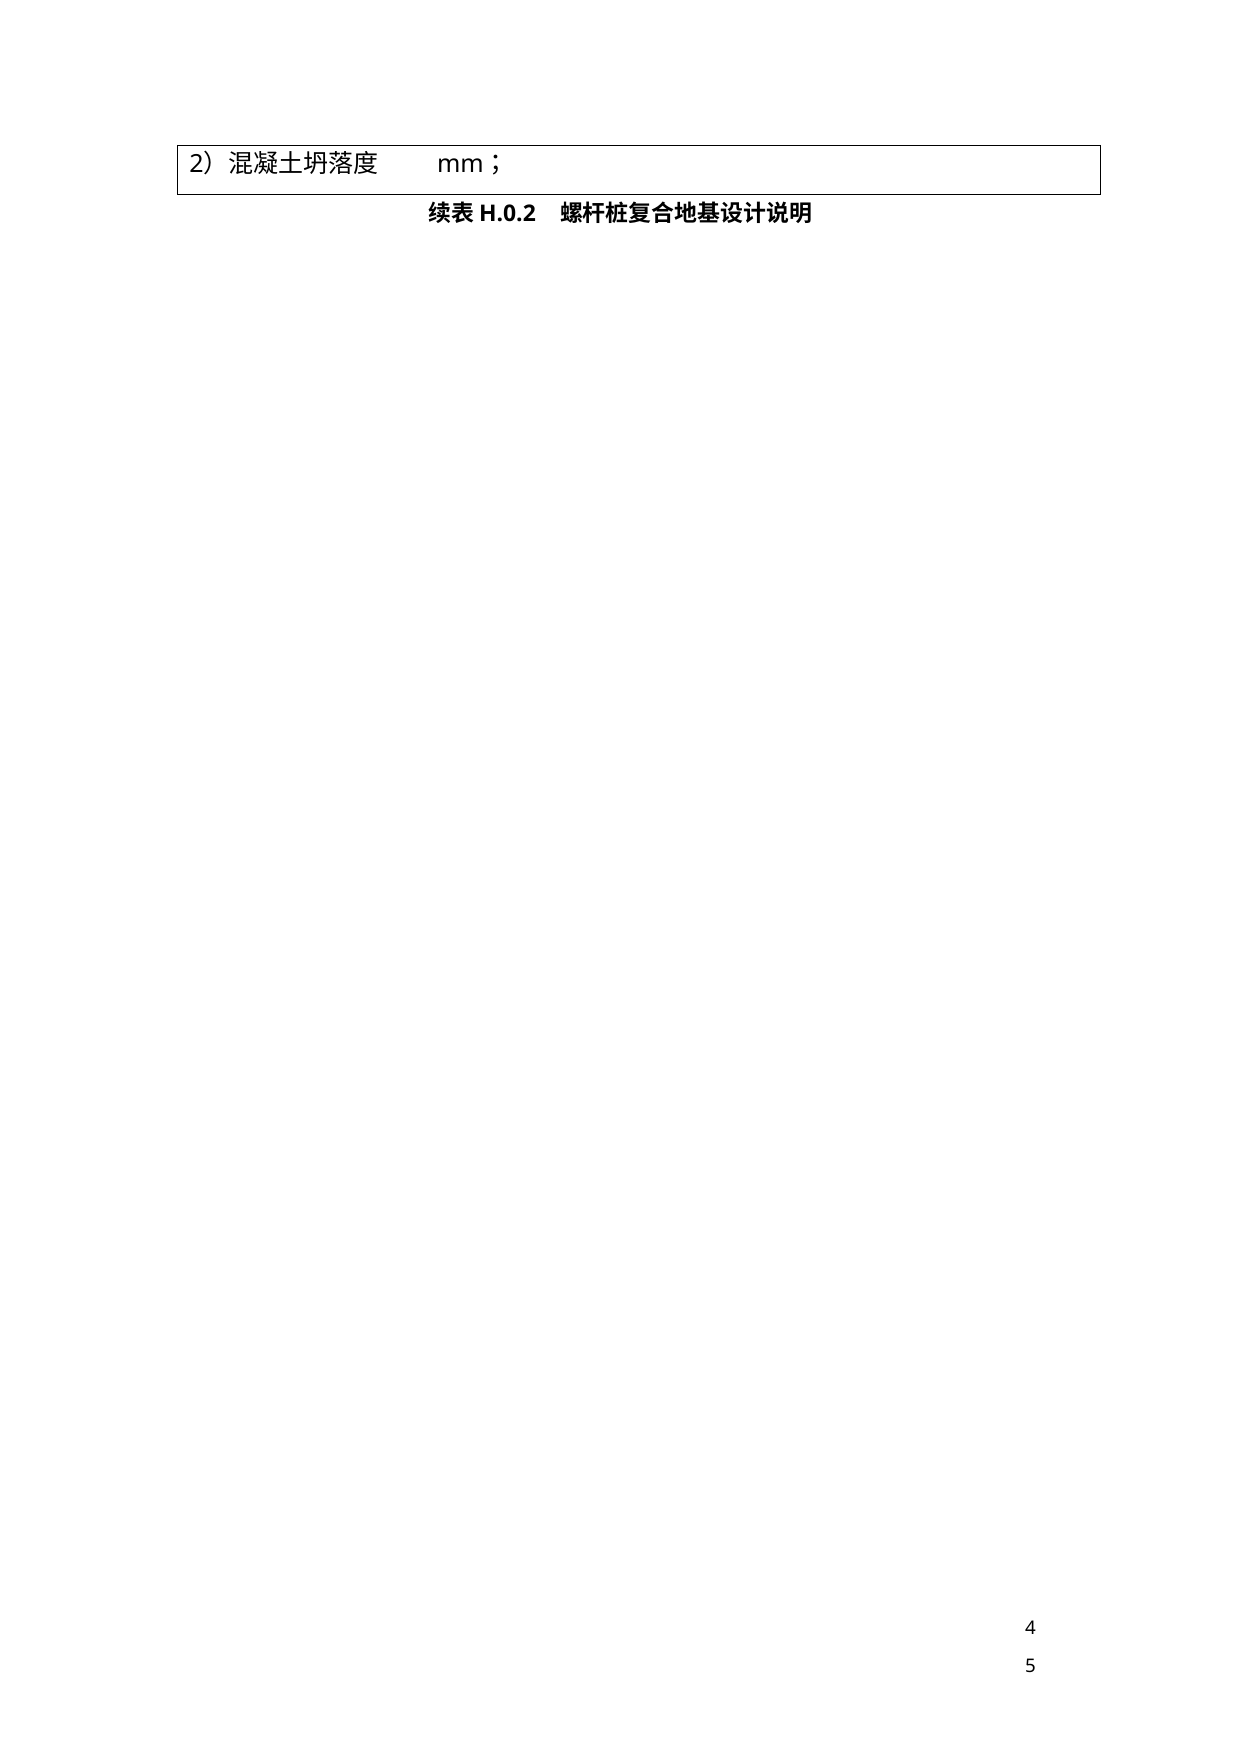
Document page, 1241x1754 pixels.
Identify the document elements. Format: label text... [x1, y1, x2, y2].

text 续表H.0.2 螺杆桩复合地基设计说明 [162, 195, 1078, 228]
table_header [178, 146, 1100, 194]
